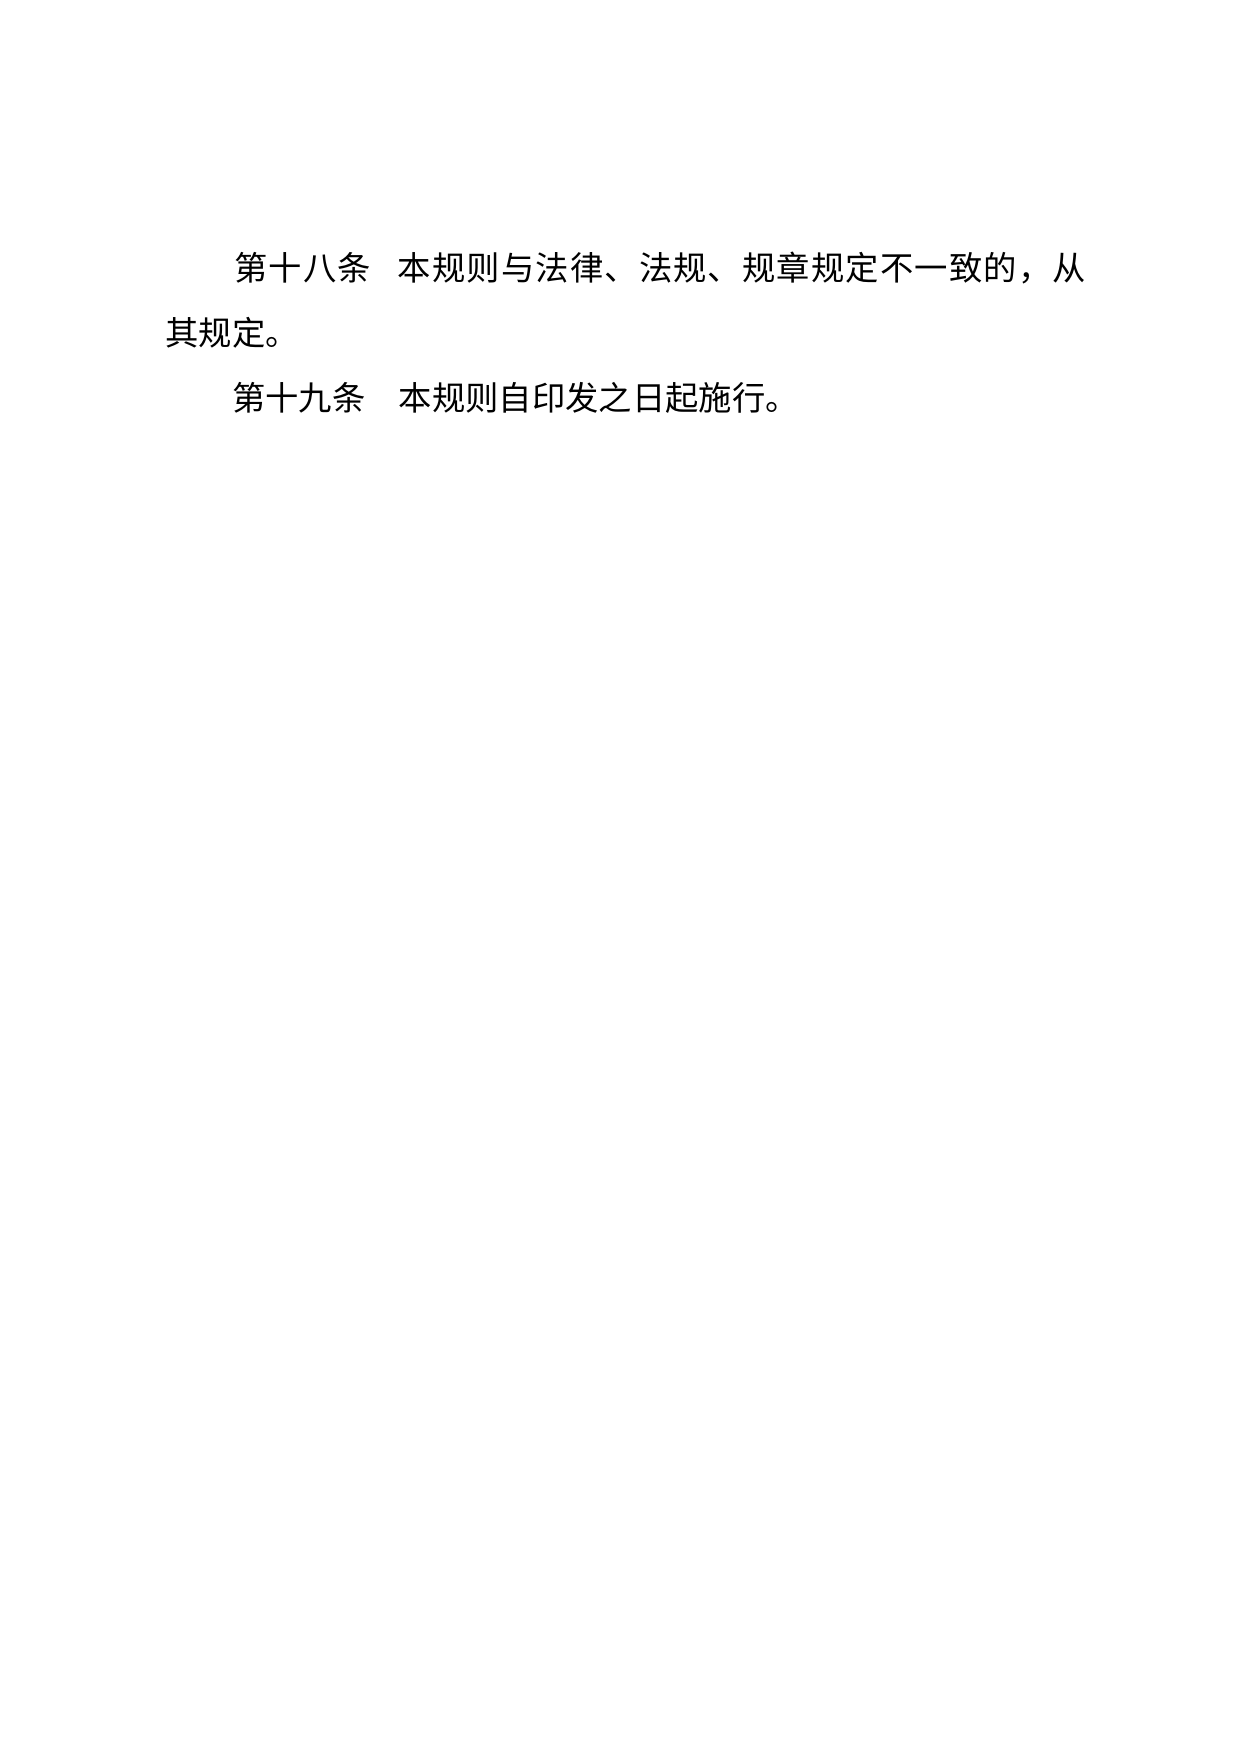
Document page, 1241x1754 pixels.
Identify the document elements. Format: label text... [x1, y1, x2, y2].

text 第十八条 本规则与法律、法规、规章规定不一致的，从其规定。 [165, 233, 1087, 363]
text 第十九条 本规则自印发之日起施行。 [165, 363, 1087, 428]
